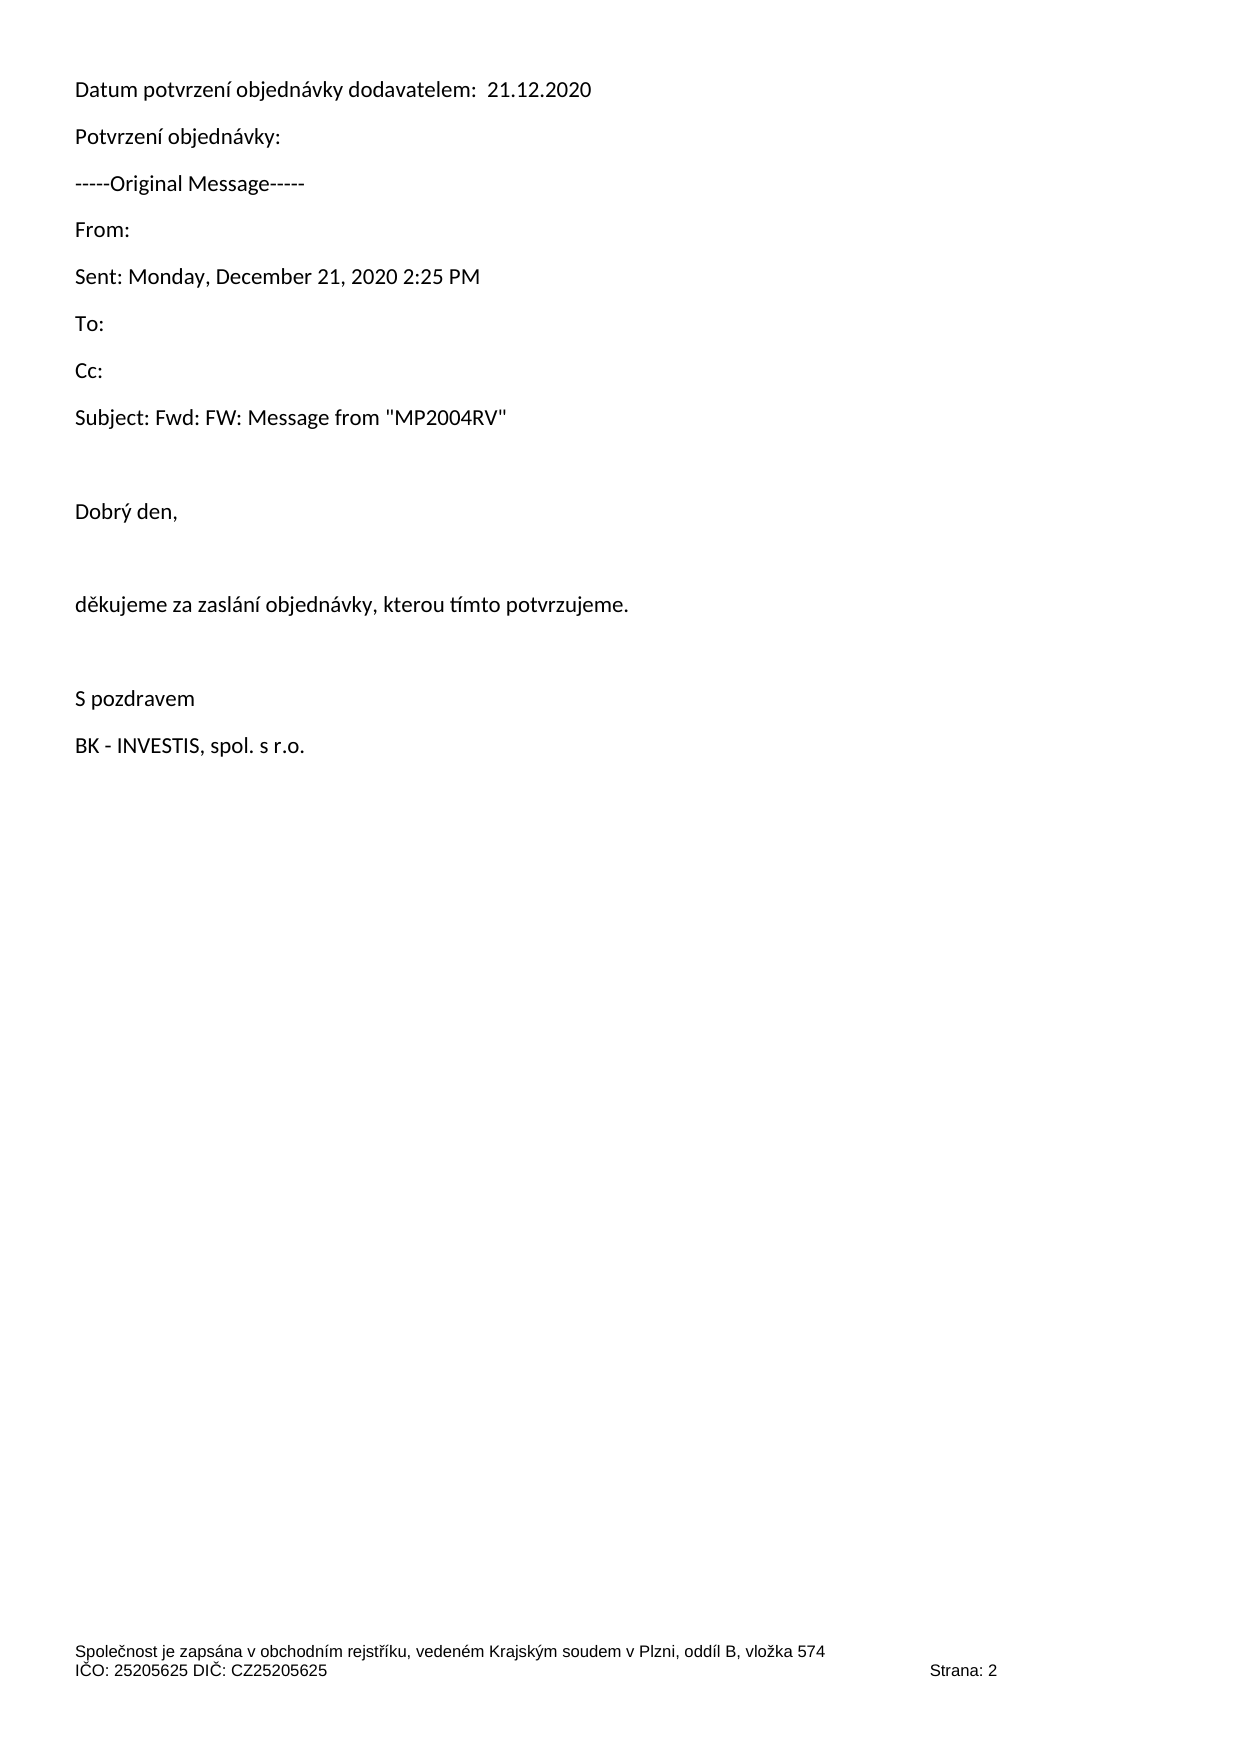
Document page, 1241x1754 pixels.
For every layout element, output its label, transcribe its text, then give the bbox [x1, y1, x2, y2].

text -----Original Message----- [75, 169, 1165, 197]
text Subject: Fwd: FW: Message from "MP2004RV" [75, 403, 1165, 431]
text From: [75, 216, 1165, 244]
text Datum potvrzení objednávky dodavatelem: 21.12.2020 [75, 75, 1165, 103]
text Cc: [75, 356, 1165, 384]
text BK - INVESTIS, spol. s r.o. [75, 731, 1165, 759]
text Potvrzení objednávky: [75, 122, 1165, 150]
text S pozdravem [75, 684, 1165, 712]
text Sent: Monday, December 21, 2020 2:25 PM [75, 262, 1165, 291]
text děkujeme za zaslání objednávky, kterou tímto potvrzujeme. [75, 591, 1165, 619]
text Dobrý den, [75, 497, 1165, 525]
text To: [75, 309, 1165, 337]
